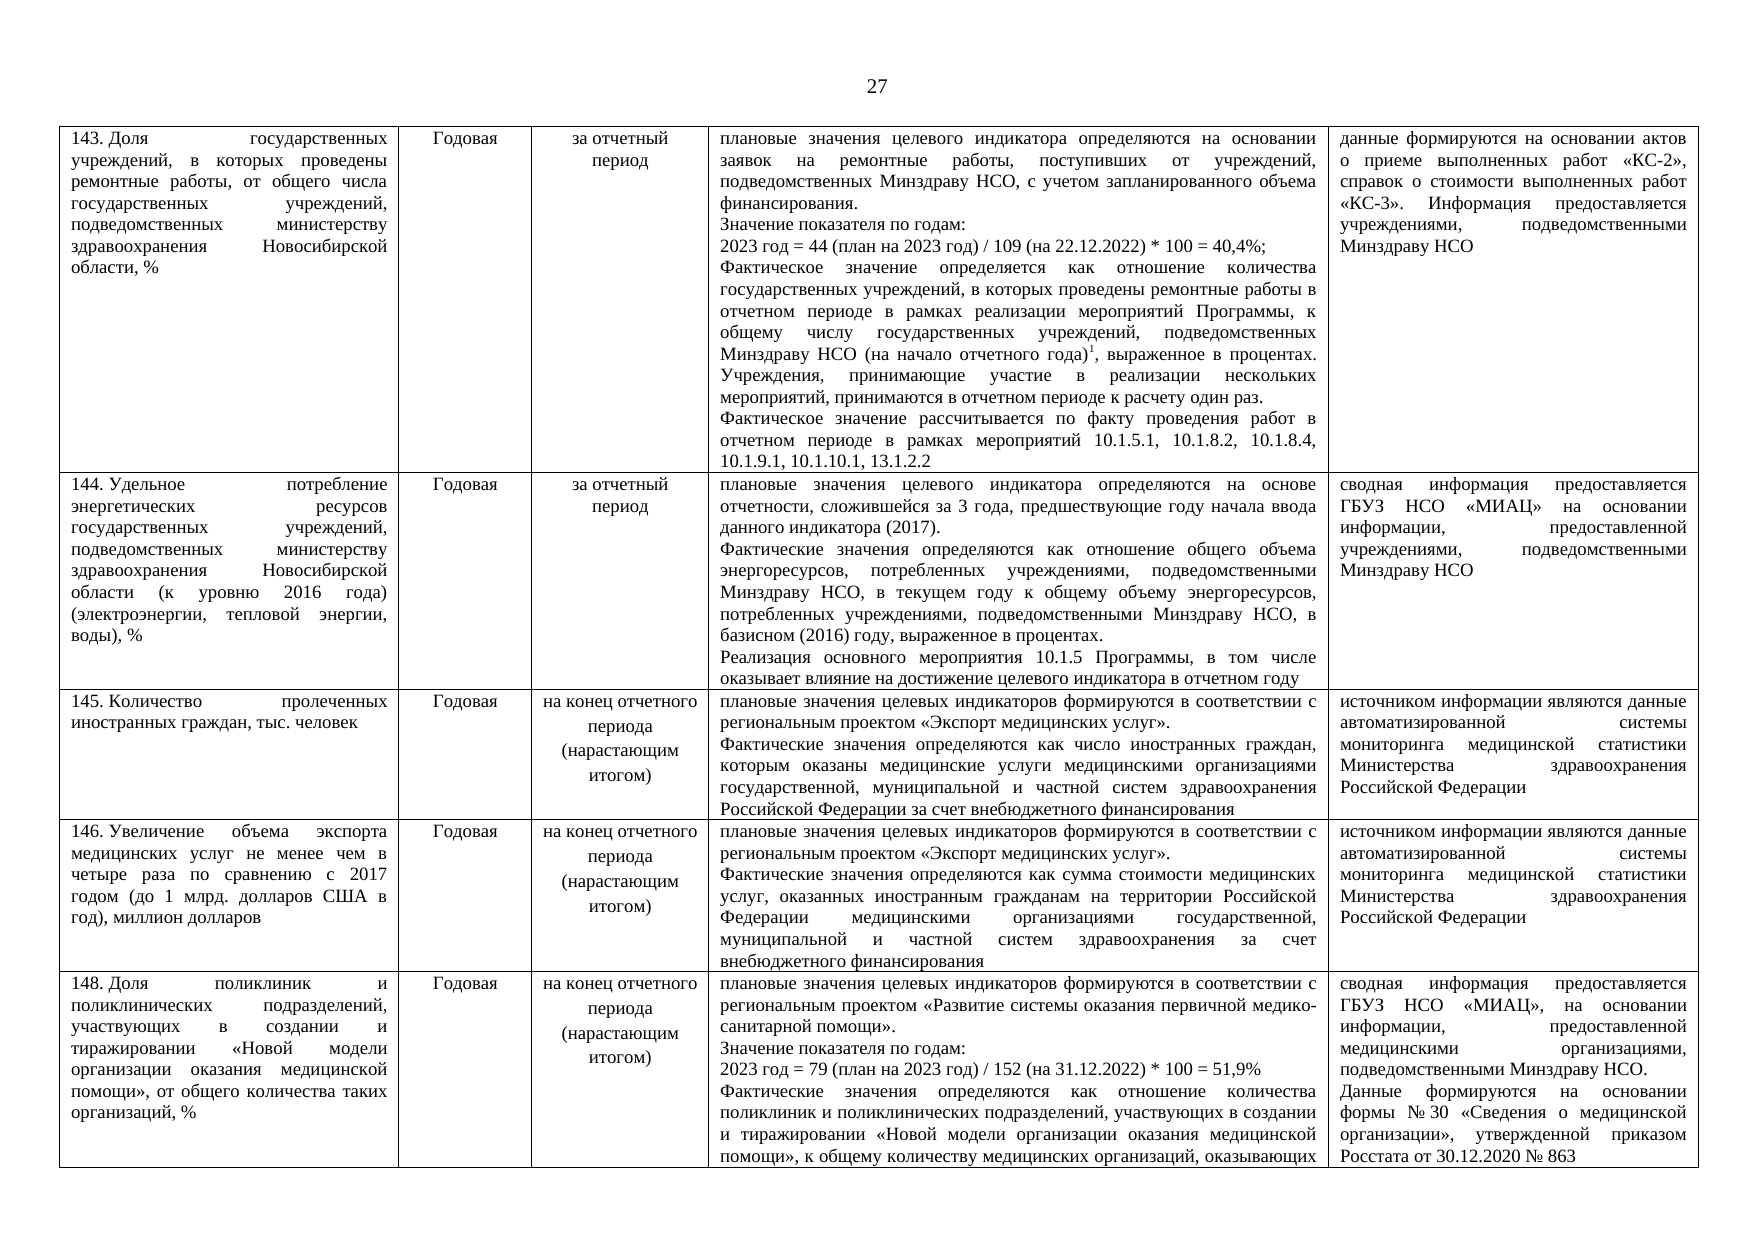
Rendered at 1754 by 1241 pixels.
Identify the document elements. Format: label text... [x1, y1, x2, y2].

table_cell сводная информация предоставляется ГБУЗ НСО «МИАЦ» на основании информации, предоставленной учреждениями, подведомственными Минздраву НСО [1329, 473, 1698, 689]
table_cell за отчетный период [532, 127, 708, 472]
table_cell за отчетный период [532, 473, 708, 689]
table_cell Годовая [399, 127, 531, 472]
table_cell Годовая [399, 820, 531, 971]
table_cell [1329, 972, 1698, 1167]
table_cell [60, 972, 398, 1167]
table_cell плановые значения целевого индикатора определяются на основании заявок на ремонтные работы, поступивших от учреждений, подведомственных Минздраву НСО, с учетом запланированного объема финансирования. Значение показателя по годам: 2023 год = 44 (план на 2023 год) / 109 (на 22.12.2022) * 100 = 40,4%; Фактическое значение определяется как отношение количества государственных учреждений, в которых проведены ремонтные работы в отчетном периоде в рамках реализации мероприятий Программы, к общему числу государственных учреждений, подведомственных Минздраву НСО (на начало отчетного года)1, выраженное в процентах. Учреждения, принимающие участие в реализации нескольких мероприятий, принимаются в отчетном периоде к расчету один раз. Фактическое значение рассчитывается по факту проведения работ в отчетном периоде в рамках мероприятий 10.1.5.1, 10.1.8.2, 10.1.8.4, 10.1.9.1, 10.1.10.1, 13.1.2.2 [709, 127, 1328, 472]
table_cell плановые значения целевых индикаторов формируются в соответствии с региональным проектом «Экспорт медицинских услуг». Фактические значения определяются как число иностранных граждан, которым оказаны медицинские услуги медицинскими организациями государственной, муниципальной и частной систем здравоохранения Российской Федерации за счет внебюджетного финансирования [709, 690, 1328, 819]
table_cell Годовая [399, 972, 531, 1167]
table_cell данные формируются на основании актов о приеме выполненных работ «КС-2», справок о стоимости выполненных работ «КС-3». Информация предоставляется учреждениями, подведомственными Минздраву НСО [1329, 127, 1698, 472]
table_cell 144. Удельное потребление энергетических ресурсов государственных учреждений, подведомственных министерству здравоохранения Новосибирской области (к уровню 2016 года) (электроэнергии, тепловой энергии, воды), % [60, 473, 398, 689]
table_cell плановые значения целевого индикатора определяются на основе отчетности, сложившейся за 3 года, предшествующие году начала ввода данного индикатора (2017). Фактические значения определяются как отношение общего объема энергоресурсов, потребленных учреждениями, подведомственными Минздраву НСО, в текущем году к общему объему энергоресурсов, потребленных учреждениями, подведомственными Минздраву НСО, в базисном (2016) году, выраженное в процентах. Реализация основного мероприятия 10.1.5 Программы, в том числе оказывает влияние на достижение целевого индикатора в отчетном году [709, 473, 1328, 689]
table_cell на конец отчетного периода (нарастающим итогом) [532, 820, 708, 971]
table_cell источником информации являются данные автоматизированной системы мониторинга медицинской статистики Министерства здравоохранения Российской Федерации [1329, 690, 1698, 819]
table_cell Годовая [399, 690, 531, 819]
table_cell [532, 972, 708, 1167]
table_cell источником информации являются данные автоматизированной системы мониторинга медицинской статистики Министерства здравоохранения Российской Федерации [1329, 820, 1698, 971]
table_cell Годовая [399, 473, 531, 689]
table_cell 145. Количество пролеченных иностранных граждан, тыс. человек [60, 690, 398, 819]
table_cell плановые значения целевых индикаторов формируются в соответствии с региональным проектом «Экспорт медицинских услуг». Фактические значения определяются как сумма стоимости медицинских услуг, оказанных иностранным гражданам на территории Российской Федерации медицинскими организациями государственной, муниципальной и частной систем здравоохранения за счет внебюджетного финансирования [709, 820, 1328, 971]
table_cell 146. Увеличение объема экспорта медицинских услуг не менее чем в четыре раза по сравнению с 2017 годом (до 1 млрд. долларов США в год), миллион долларов [60, 820, 398, 971]
table_cell на конец отчетного периода (нарастающим итогом) [532, 690, 708, 819]
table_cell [709, 972, 1328, 1167]
table_cell 143. Доля государственных учреждений, в которых проведены ремонтные работы, от общего числа государственных учреждений, подведомственных министерству здравоохранения Новосибирской области, % [60, 127, 398, 472]
